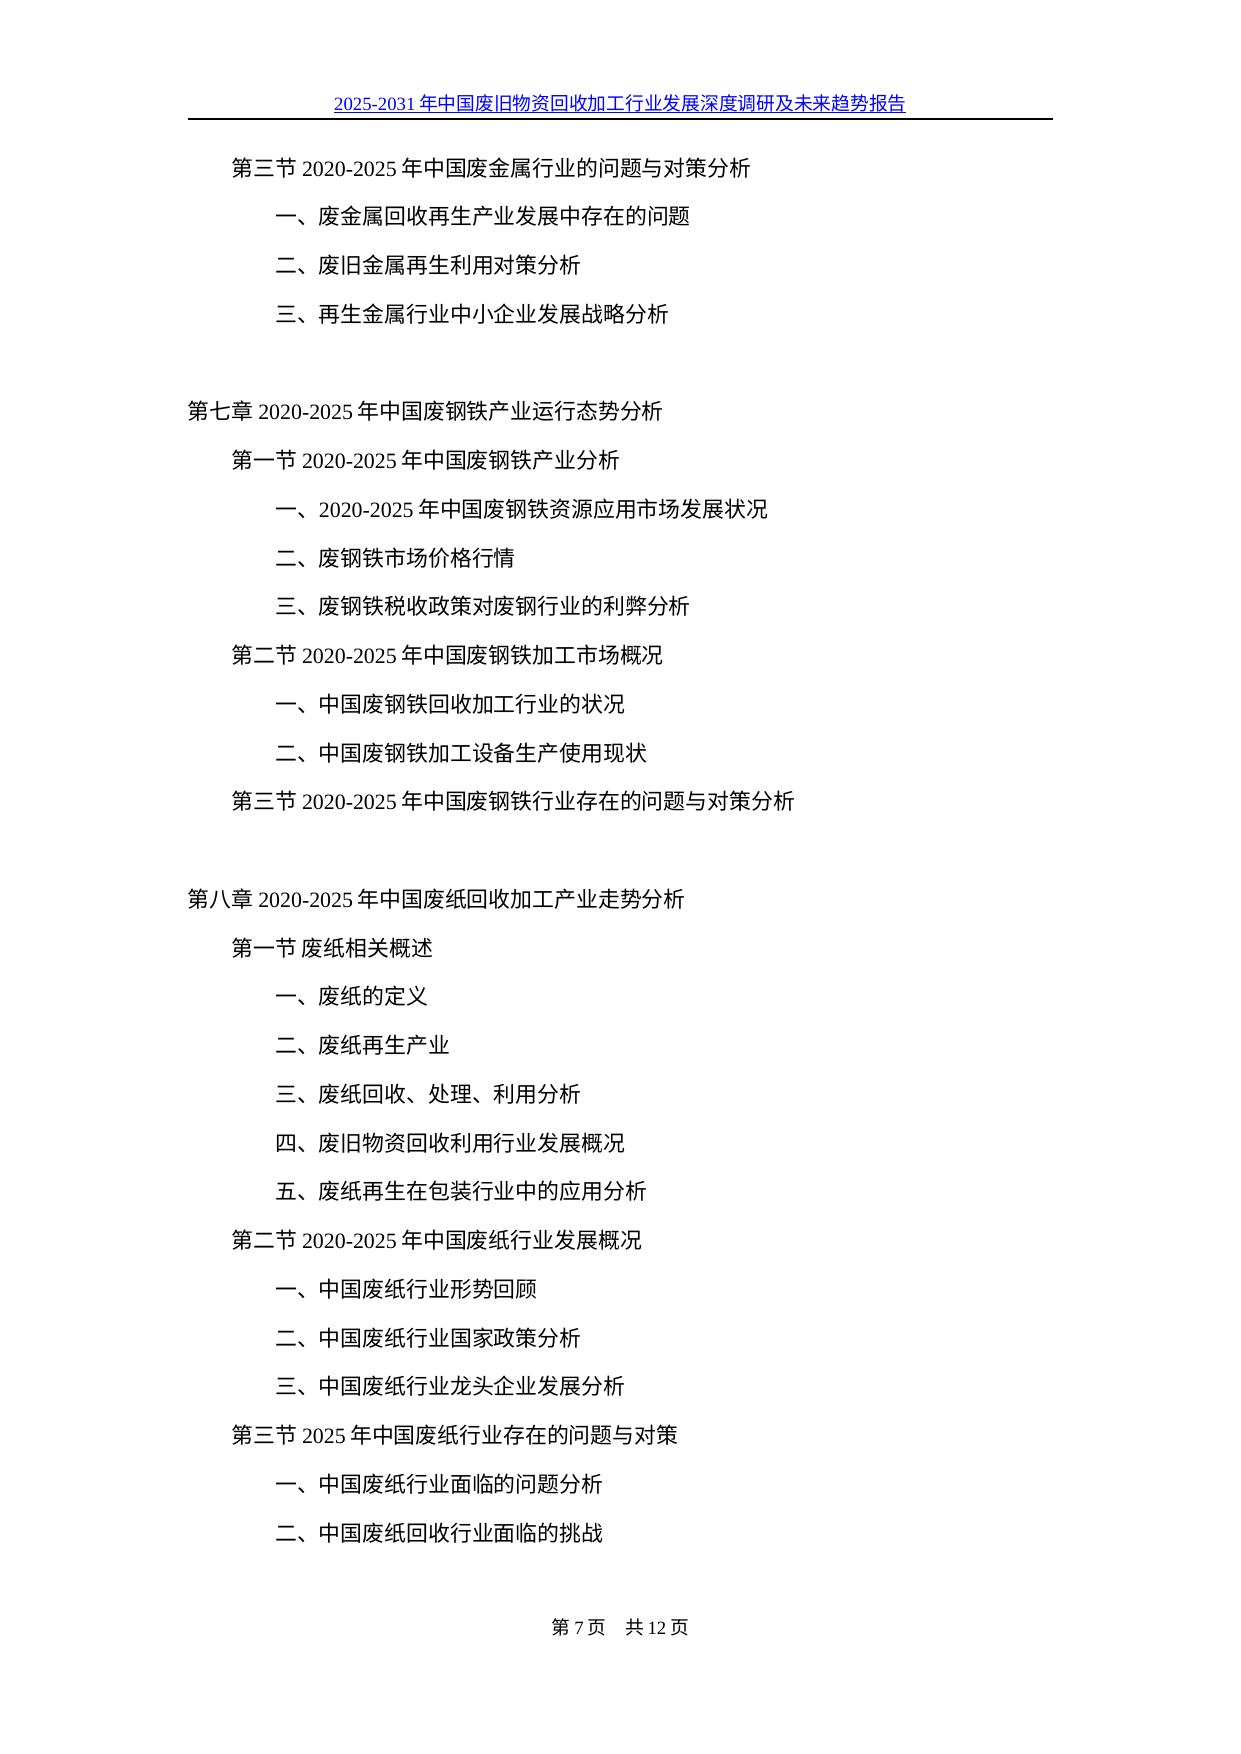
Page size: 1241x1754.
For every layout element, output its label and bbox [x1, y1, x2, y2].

text [187, 150, 1053, 1548]
